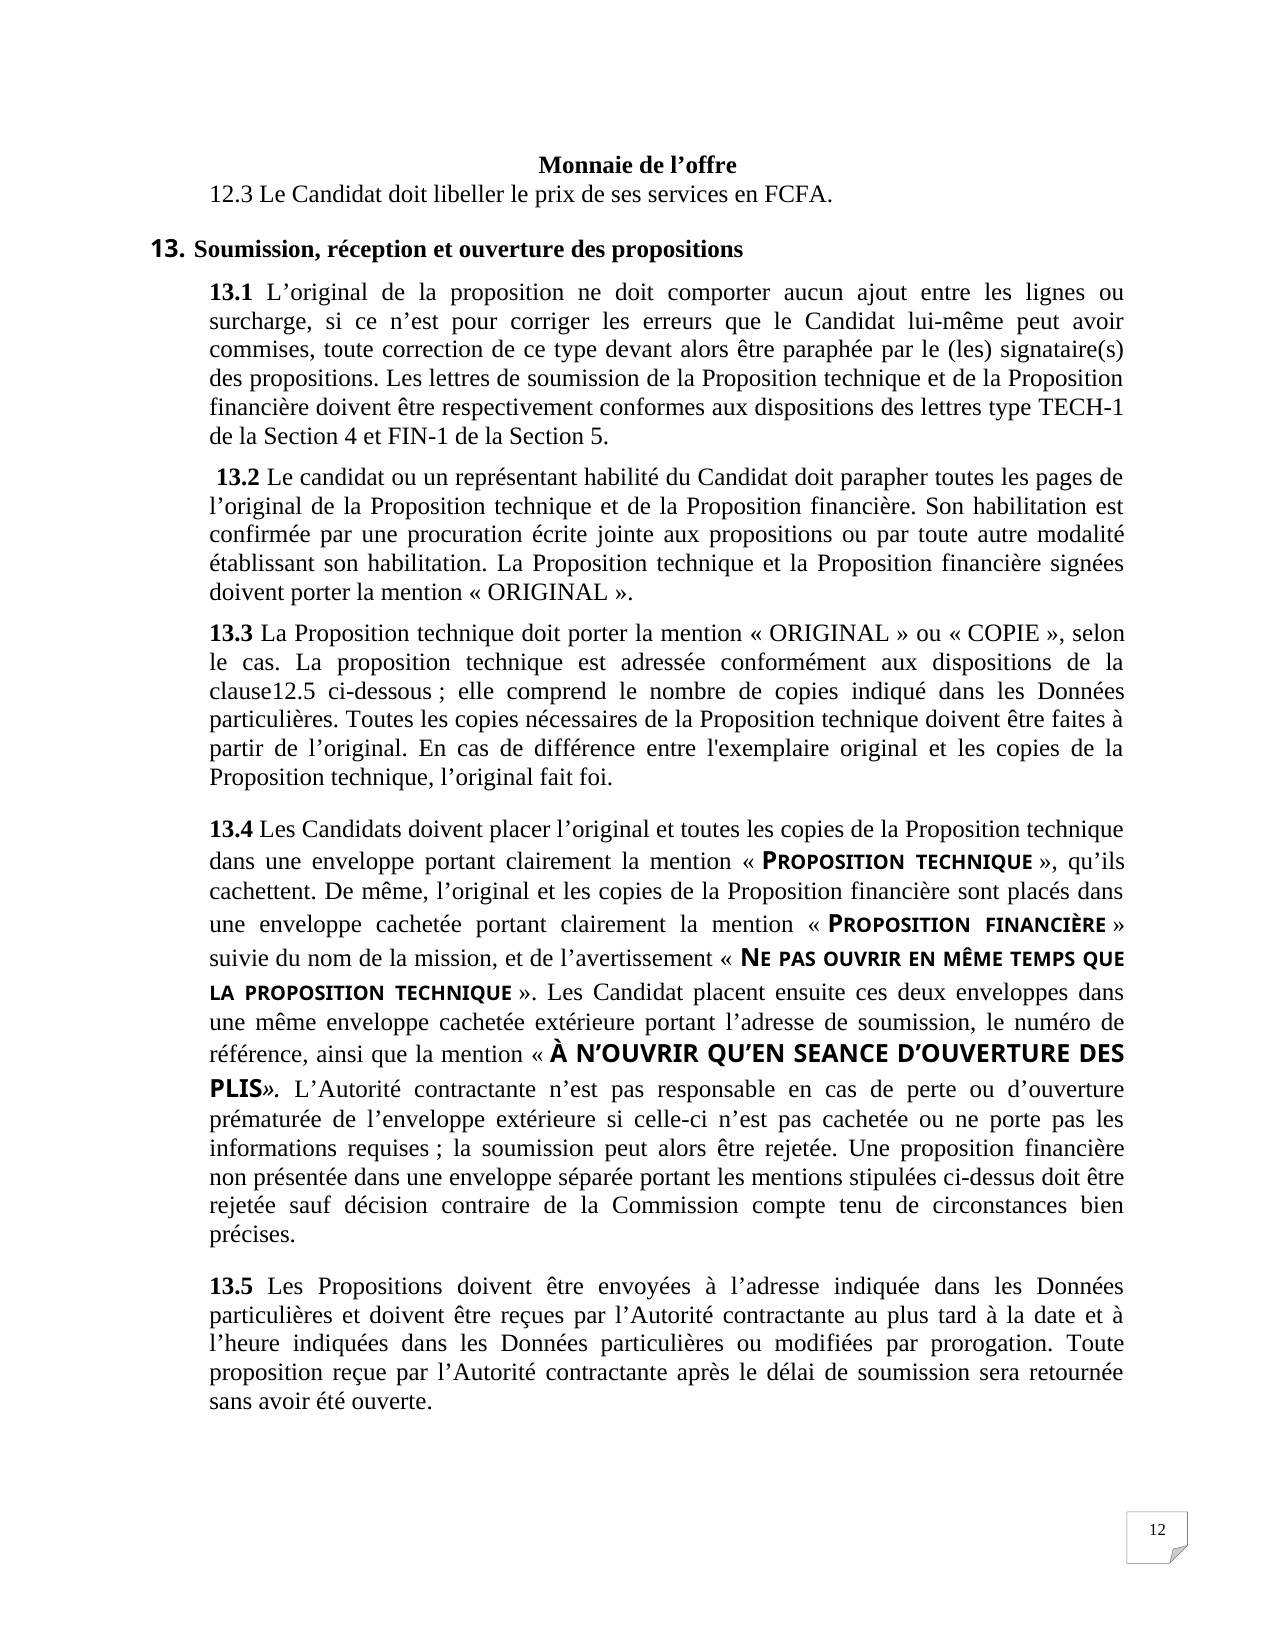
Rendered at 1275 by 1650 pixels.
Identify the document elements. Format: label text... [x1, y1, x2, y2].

text 13.5 Les Propositions doivent être envoyées à l’adresse indiquée dans les Données particulières et doivent être reçues par l’Autorité contractante au plus tard à la date et à l’heure indiquées dans les Données particulières ou modifiées par prorogation. Toute proposition reçue par l’Autorité contractante après le délai de soumission sera retournée sans avoir été ouverte. [209, 1271, 1125, 1415]
list Soumission, réception et ouverture des propositions [150, 230, 1125, 264]
text 12.3 Le Candidat doit libeller le prix de ses services en FCFA. [209, 179, 1125, 207]
text 13.3 La Proposition technique doit porter la mention « ORIGINAL » ou « COPIE », selon le cas. La proposition technique est adressée conformément aux dispositions de la clause12.5 ci-dessous ; elle comprend le nombre de copies indiqué dans les Données particulières. Toutes les copies nécessaires de la Proposition technique doivent être faites à partir de l’original. En cas de différence entre l'exemplaire original et les copies de la Proposition technique, l’original fait foi. [209, 618, 1125, 791]
text 13.1 L’original de la proposition ne doit comporter aucun ajout entre les lignes ou surcharge, si ce n’est pour corriger les erreurs que le Candidat lui-même peut avoir commises, toute correction de ce type devant alors être paraphée par le (les) signataire(s) des propositions. Les lettres de soumission de la Proposition technique et de la Proposition financière doivent être respectivement conformes aux dispositions des lettres type -1 de la Section 4 et FIN-1 de la Section 5. [209, 277, 1125, 449]
text Monnaie de l’offre [150, 150, 1125, 179]
text 13.4 Les Candidats doivent placer l’original et toutes les copies de la Proposition technique dans une enveloppe portant clairement la mention « Proposition technique », qu’ils cachettent. De même, l’original et les copies de la Proposition financière sont placés dans une enveloppe cachetée portant clairement la mention « Proposition financière » suivie du nom de la mission, et de l’avertissement « Ne pas ouvrir en même temps que la proposition technique ». Les Candidat placent ensuite ces deux enveloppes dans une même enveloppe cachetée extérieure portant l’adresse de soumission, le numéro de référence, ainsi que la mention « À N’OUVRIR QU’EN SEANCE D’OUVERTURE DES PLIS». L’Autorité contractante n’est pas responsable en cas de perte ou d’ouverture prématurée de l’enveloppe extérieure si celle-ci n’est pas cachetée ou ne porte pas les informations requises ; la soumission peut alors être rejetée. Une proposition financière non présentée dans une enveloppe séparée portant les mentions stipulées ci-dessus doit être rejetée sauf décision contraire de la Commission compte tenu de circonstances bien précises. [209, 814, 1125, 1248]
text 13.2 Le candidat ou un représentant habilité du Candidat doit parapher toutes les pages de l’original de la Proposition technique et de la Proposition financière. Son habilitation est confirmée par une procuration écrite jointe aux propositions ou par toute autre modalité établissant son habilitation. La Proposition technique et la Proposition financière signées doivent porter la mention « ORIGINAL ». [209, 462, 1125, 606]
